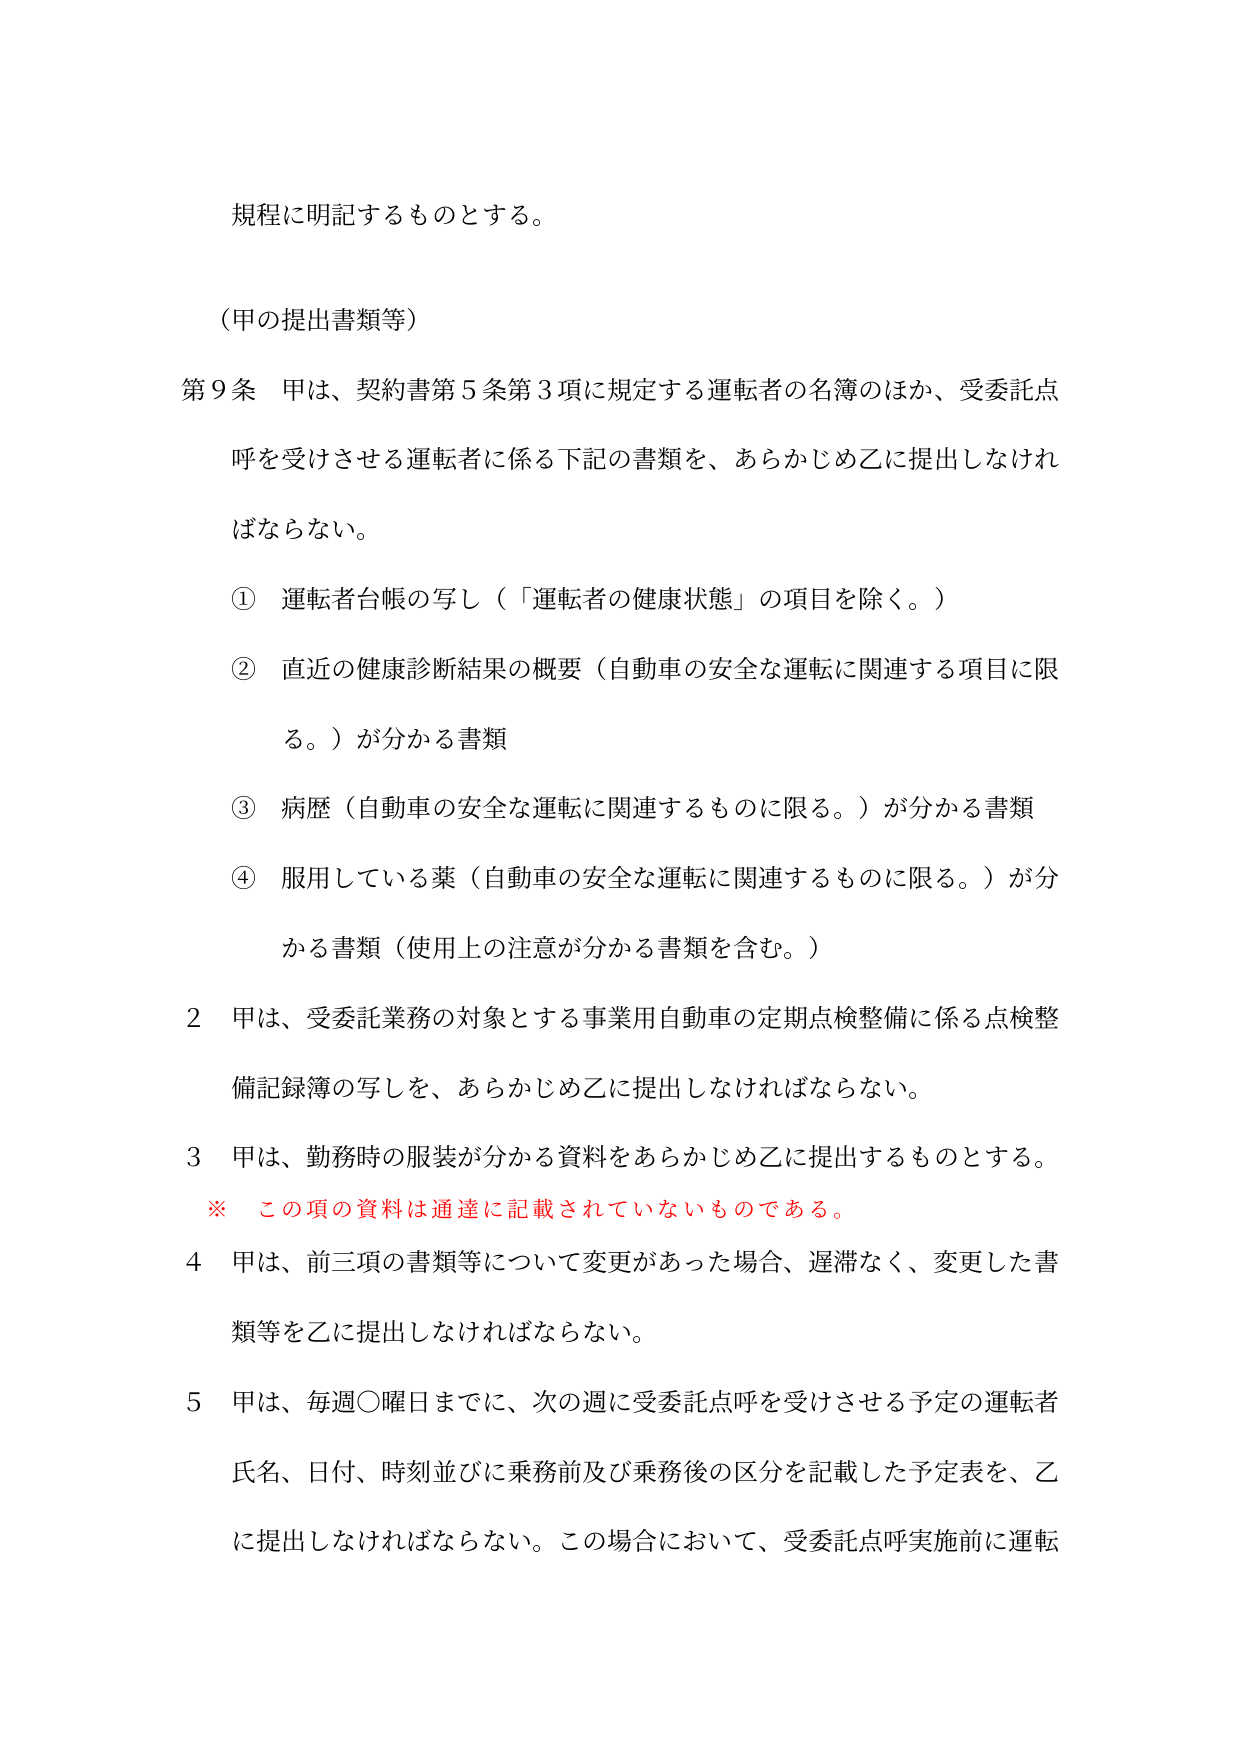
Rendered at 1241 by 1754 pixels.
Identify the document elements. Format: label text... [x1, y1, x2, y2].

text ② 直近の健康診断結果の概要（自動車の安全な運転に関連する項目に限る。）が分かる書類 [181, 633, 1059, 772]
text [181, 179, 1059, 249]
text ④ 服用している薬（自動車の安全な運転に関連するものに限る。）が分かる書類（使用上の注意が分かる書類を含む。） [181, 842, 1059, 982]
text （甲の提出書類等） [181, 284, 1059, 353]
text ２ 甲は、受委託業務の対象とする事業用自動車の定期点検整備に係る点検整備記録簿の写しを、あらかじめ乙に提出しなければならない。 [181, 982, 1059, 1121]
text 第９条 甲は、契約書第５条第３項に規定する運転者の名簿のほか、受委託点呼を受けさせる運転者に係る下記の書類を、あらかじめ乙に提出しなければならない。 [181, 353, 1059, 563]
text ③ 病歴（自動車の安全な運転に関連するものに限る。）が分かる書類 [181, 772, 1059, 842]
text ① 運転者台帳の写し（「運転者の健康状態」の項目を除く。） [181, 563, 1059, 633]
text ３ 甲は、勤務時の服装が分かる資料をあらかじめ乙に提出するものとする。 [181, 1121, 1059, 1191]
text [181, 1366, 1059, 1575]
text ４ 甲は、前三項の書類等について変更があった場合、遅滞なく、変更した書類等を乙に提出しなければならない。 [181, 1226, 1059, 1366]
text ※ この項の資料は通達に記載されていないものである。 [181, 1191, 1059, 1226]
